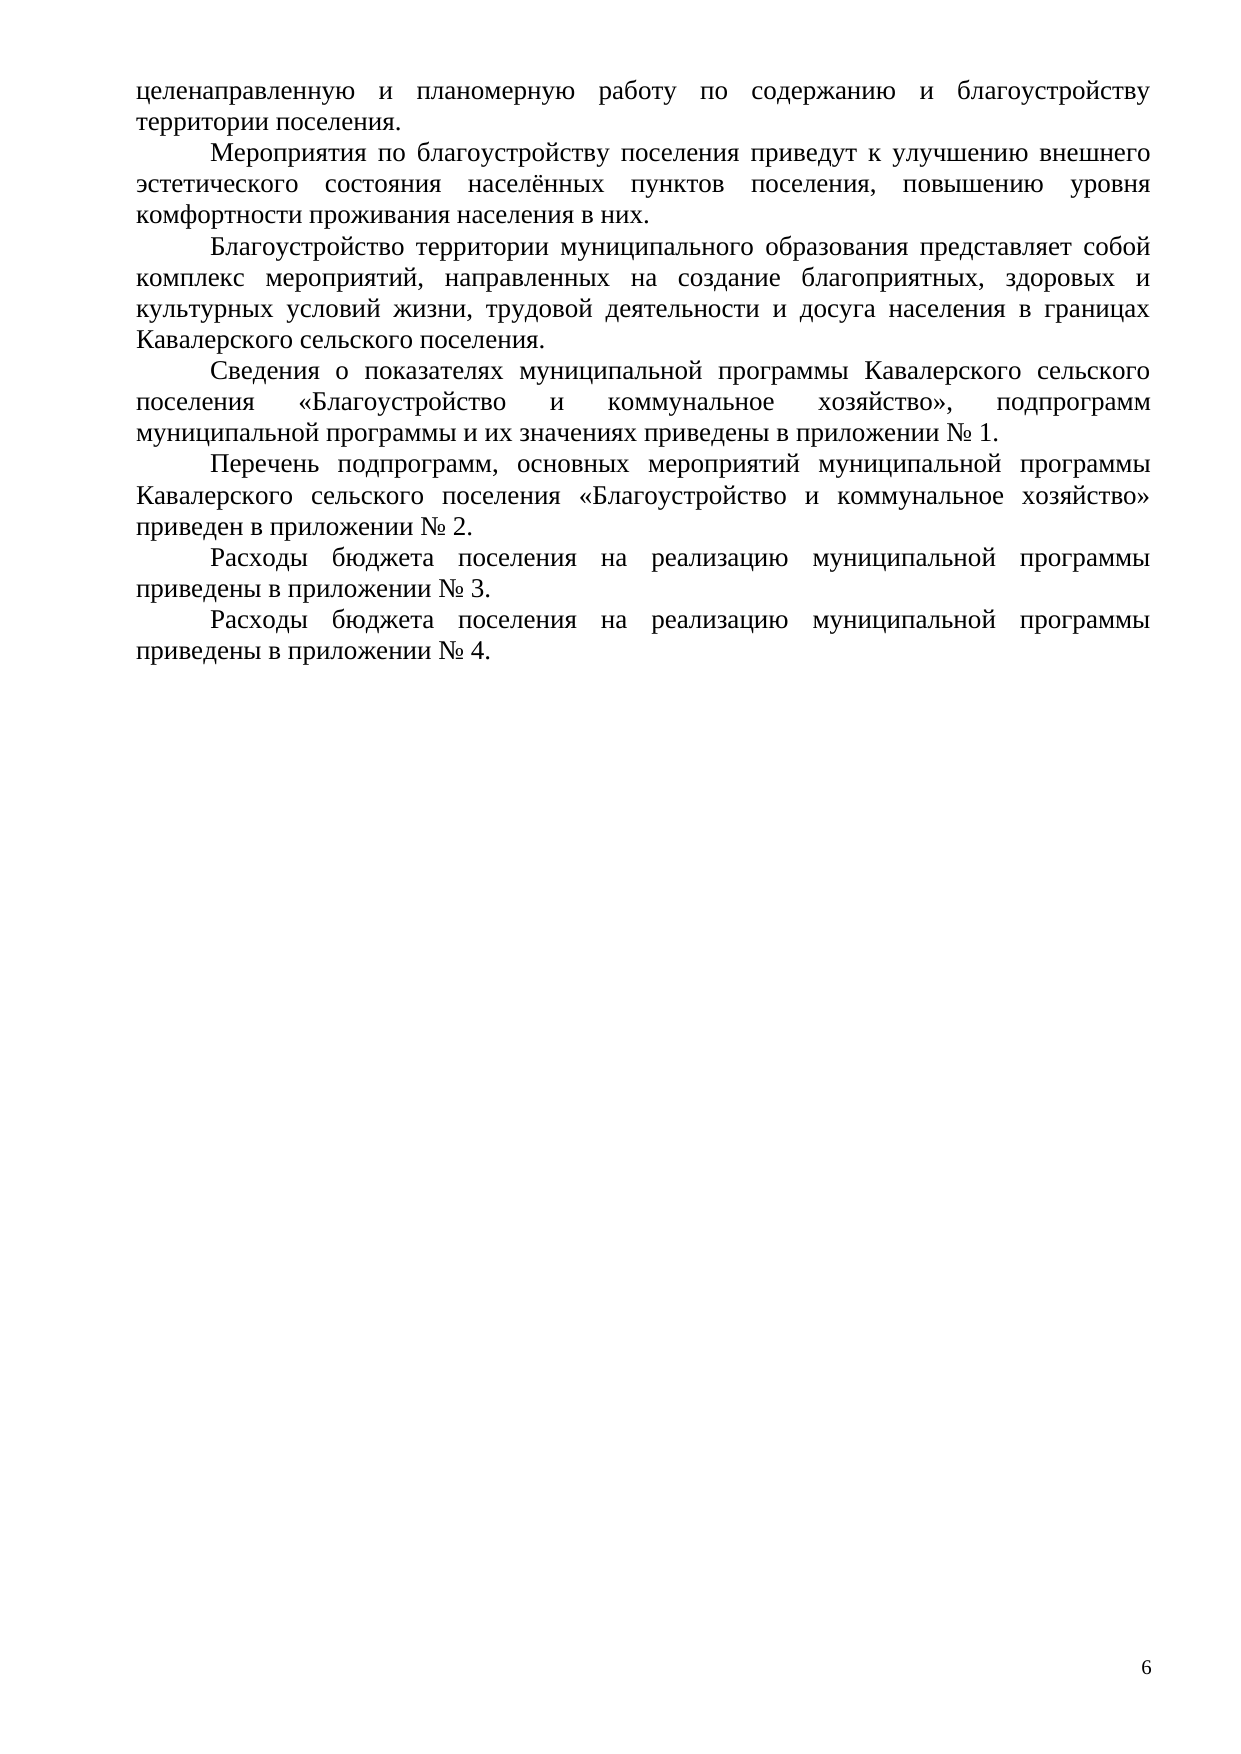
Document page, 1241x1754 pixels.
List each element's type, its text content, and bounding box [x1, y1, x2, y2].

text Расходы бюджета поселения на реализацию муниципальной программы приведены в приложении № 3. [136, 541, 1152, 603]
text Расходы бюджета поселения на реализацию муниципальной программы приведены в приложении № 4. [136, 603, 1152, 666]
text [136, 74, 1152, 136]
text Мероприятия по благоустройству поселения приведут к улучшению внешнего эстетического состояния населённых пунктов поселения, повышению уровня комфортности проживания населения в них. [136, 136, 1152, 229]
text Благоустройство территории муниципального образования представляет собой комплекс мероприятий, направленных на создание благоприятных, здоровых и культурных условий жизни, трудовой деятельности и досуга населения в границах Кавалерского сельского поселения. [136, 229, 1152, 354]
text Перечень подпрограмм, основных мероприятий муниципальной программы Кавалерского сельского поселения «Благоустройство и коммунальное хозяйство» приведен в приложении № 2. [136, 448, 1152, 541]
text Сведения о показателях муниципальной программы Кавалерского сельского поселения «Благоустройство и коммунальное хозяйство», подпрограмм муниципальной программы и их значениях приведены в приложении № 1. [136, 354, 1152, 448]
